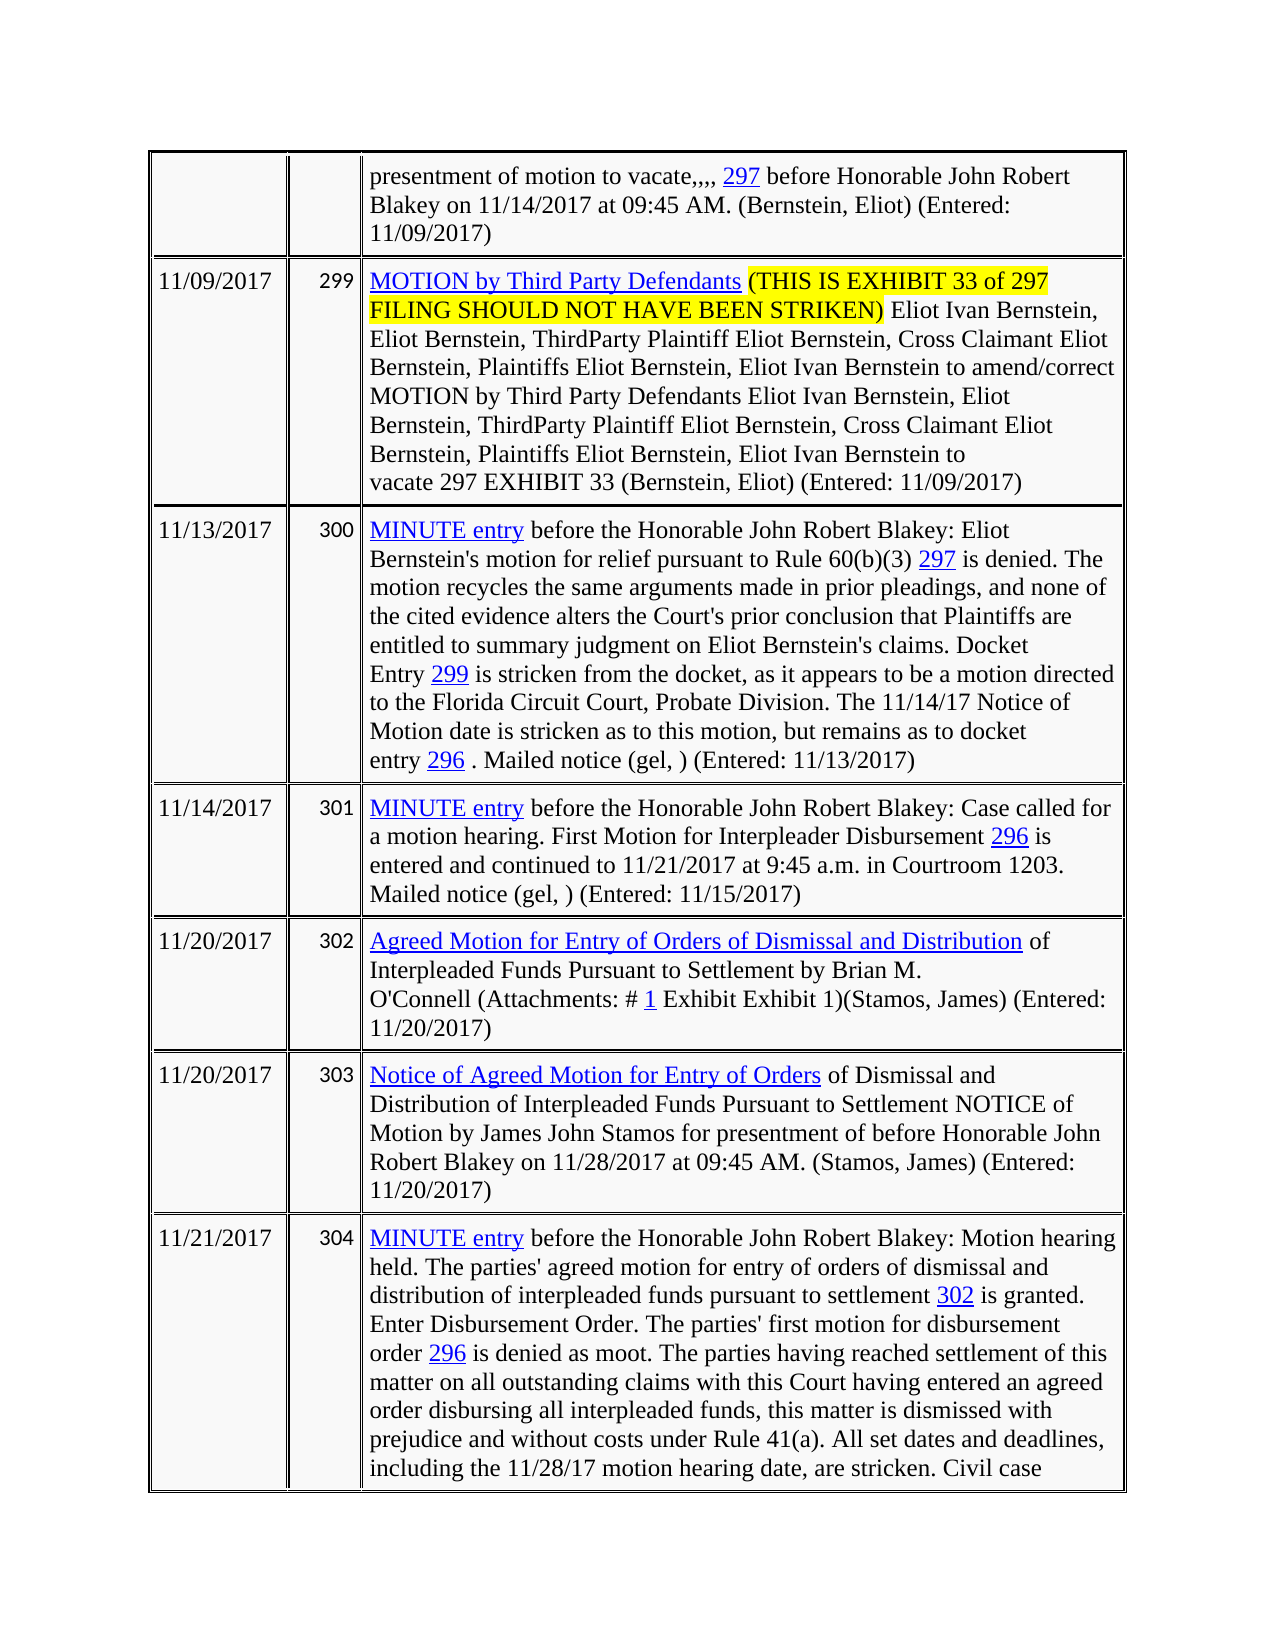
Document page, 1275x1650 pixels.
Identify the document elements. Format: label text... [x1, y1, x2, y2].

table_cell 11/14/2017 [150, 782, 288, 915]
table_cell 302 [290, 919, 360, 1049]
table_cell 300 [290, 507, 360, 782]
table_cell 304 [288, 1215, 362, 1489]
table_cell 11/21/2017 [150, 1212, 288, 1489]
table_cell Agreed Motion for Entry of Orders of Dismissal and Distribution of Interpleaded Funds Pursuant to Settlement by Brian M. O'Connell (Attachments: # 1 Exhibit Exhibit 1)(Stamos, James) (Entered: 11/20/2017) [363, 915, 1124, 1049]
table_cell 11/20/2017 [152, 915, 286, 1049]
table_cell 301 [290, 785, 360, 915]
table_cell 303 [290, 1053, 360, 1212]
table_cell 299 [290, 259, 360, 504]
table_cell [362, 153, 1123, 255]
table_cell 11/13/2017 [152, 504, 286, 782]
table_cell 11/09/2017 [152, 152, 288, 255]
table_cell MINUTE entry before the Honorable John Robert Blakey: Case called for a motion hearing. First Motion for Interpleader Disbursement 296 is entered and continued to 11/21/2017 at 9:45 a.m. in Courtroom 1203. Mailed notice (gel, ) (Entered: 11/15/2017) [362, 782, 1125, 915]
table_cell MOTION by Third Party Defendants (THIS IS EXHIBIT 33 of 297 FILING SHOULD NOT HAVE BEEN STRIKEN) Eliot Ivan Bernstein, Eliot Bernstein, ThirdParty Plaintiff Eliot Bernstein, Cross Claimant Eliot Bernstein, Plaintiffs Eliot Bernstein, Eliot Ivan Bernstein to amend/correct MOTION by Third Party Defendants Eliot Ivan Bernstein, Eliot Bernstein, ThirdParty Plaintiff Eliot Bernstein, Cross Claimant Eliot Bernstein, Plaintiffs Eliot Bernstein, Eliot Ivan Bernstein to vacate 297 EXHIBIT 33 (Bernstein, Eliot) (Entered: 11/09/2017) [363, 255, 1124, 504]
table_cell 298 [288, 153, 362, 255]
table_cell 11/09/2017 [152, 255, 286, 504]
table_cell MINUTE entry before the Honorable John Robert Blakey: Eliot Bernstein's motion for relief pursuant to Rule 60(b)(3) 297 is denied. The motion recycles the same arguments made in prior pleadings, and none of the cited evidence alters the Court's prior conclusion that Plaintiffs are entitled to summary judgment on Eliot Bernstein's claims. Docket Entry 299 is stricken from the docket, as it appears to be a motion directed to the Florida Circuit Court, Probate Division. The 11/14/17 Notice of Motion date is stricken as to this motion, but remains as to docket entry 296 . Mailed notice (gel, ) (Entered: 11/13/2017) [363, 504, 1123, 782]
table_cell 11/20/2017 [152, 1049, 286, 1212]
table_cell Notice of Agreed Motion for Entry of Orders of Dismissal and Distribution of Interpleaded Funds Pursuant to Settlement NOTICE of Motion by James John Stamos for presentment of before Honorable John Robert Blakey on 11/28/2017 at 09:45 AM. (Stamos, James) (Entered: 11/20/2017) [363, 1049, 1124, 1212]
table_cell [362, 1212, 1125, 1489]
